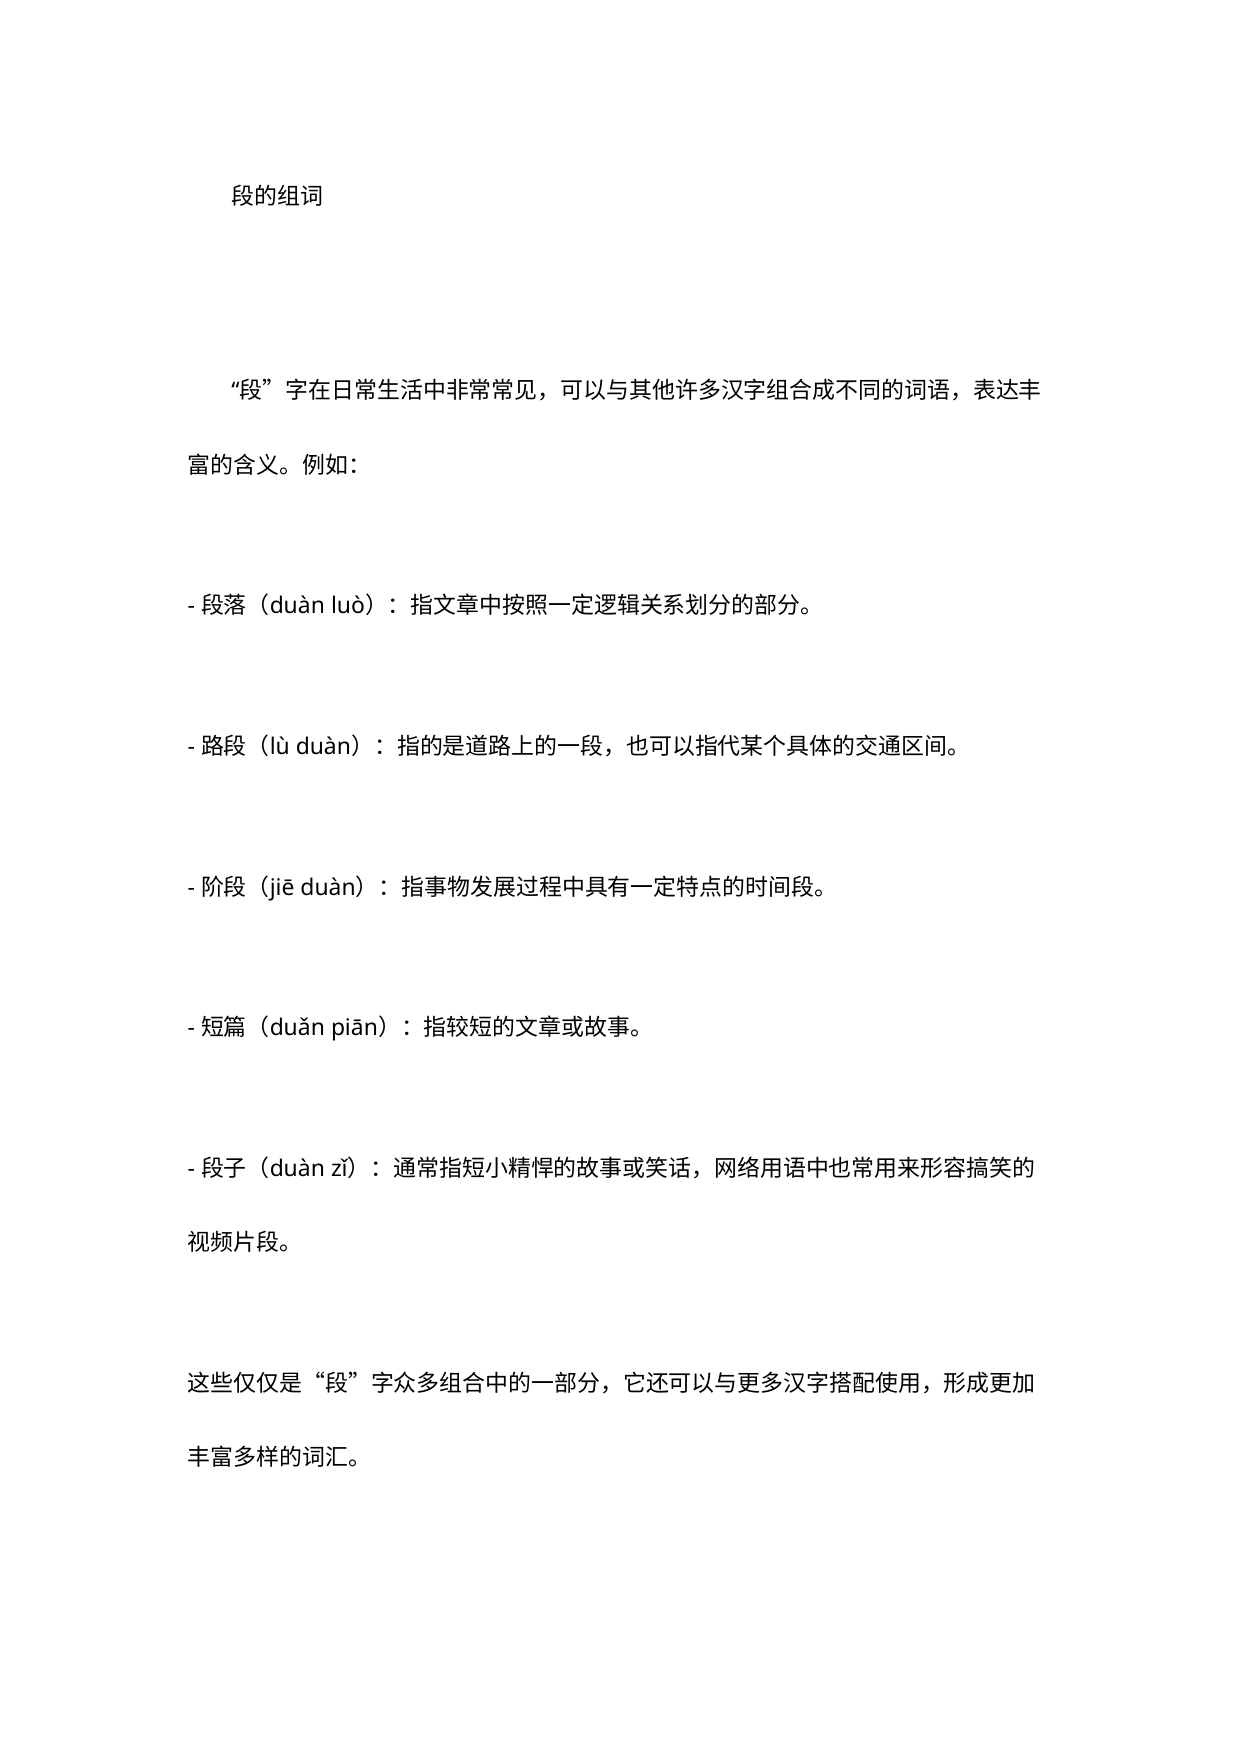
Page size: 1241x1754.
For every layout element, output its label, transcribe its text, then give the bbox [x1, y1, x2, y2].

text - 路段（lù duàn）：指的是道路上的一段，也可以指代某个具体的交通区间。 [187, 712, 1053, 777]
text “段”字在日常生活中非常常见，可以与其他许多汉字组合成不同的词语，表达丰富的含义。例如： [187, 356, 1053, 496]
text - 段落（duàn luò）：指文章中按照一定逻辑关系划分的部分。 [187, 571, 1053, 636]
text - 短篇（duǎn piān）：指较短的文章或故事。 [187, 993, 1053, 1058]
text 段的组词 [187, 162, 1053, 227]
text - 阶段（jiē duàn）：指事物发展过程中具有一定特点的时间段。 [187, 852, 1053, 917]
text 这些仅仅是“段”字众多组合中的一部分，它还可以与更多汉字搭配使用，形成更加丰富多样的词汇。 [187, 1349, 1053, 1488]
text - 段子（duàn zǐ）：通常指短小精悍的故事或笑话，网络用语中也常用来形容搞笑的视频片段。 [187, 1133, 1053, 1273]
